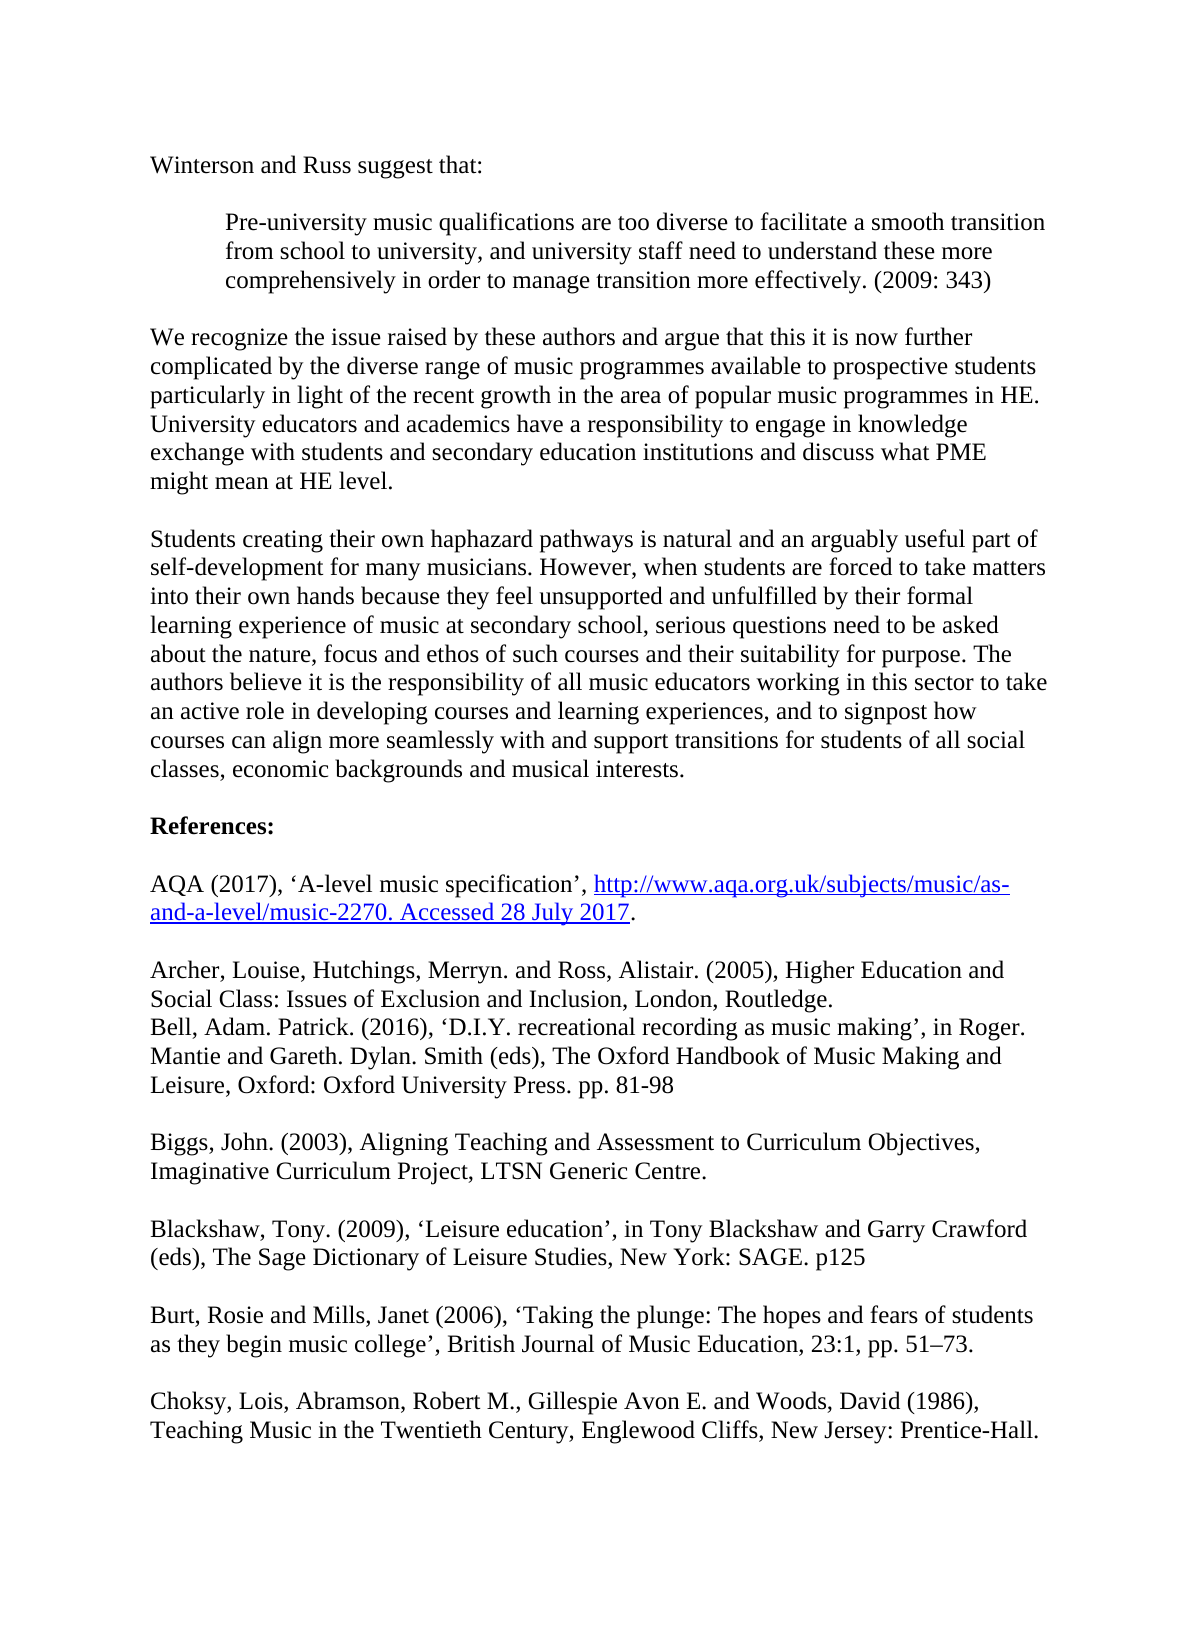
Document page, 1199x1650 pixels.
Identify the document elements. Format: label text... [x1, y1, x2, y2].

text Pre-university music qualifications are too diverse to facilitate a smooth transition from school to university, and university staff need to understand these more comprehensively in order to manage transition more effectively. (2009: 343) [225, 207, 1049, 294]
text Choksy, Lois, Abramson, Robert M., Gillespie Avon E. and Woods, David (1986), Teaching Music in the Twentieth Century, Englewood Cliffs, New Jersey: Prentice-Hall. [150, 1386, 1049, 1444]
text Blackshaw, Tony. (2009), ‘Leisure education’, in Tony Blackshaw and Garry Crawford (eds), The Sage Dictionary of Leisure Studies, New York: SAGE. p125 [150, 1214, 1049, 1271]
text Winterson and Russ suggest that: [150, 150, 1049, 179]
text AQA (2017), ‘A-level music specification’, http://www.aqa.org.uk/subjects/music/as-and-a-level/music-2270. Accessed 28 July 2017. [150, 869, 1049, 926]
text Bell, Adam. Patrick. (2016), ‘D.I.Y. recreational recording as music making’, in Roger. Mantie and Gareth. Dylan. Smith (eds), The Oxford Handbook of Music Making and Leisure, Oxford: Oxford University Press. pp. 81-98 [150, 1012, 1049, 1099]
text Students creating their own haphazard pathways is natural and an arguably useful part of self-development for many musicians. However, when students are forced to take matters into their own hands because they feel unsupported and unfulfilled by their formal learning experience of music at secondary school, serious questions need to be asked about the nature, focus and ethos of such courses and their suitability for purpose. The authors believe it is the responsibility of all music educators working in this sector to take an active role in developing courses and learning experiences, and to signpost how courses can align more seamlessly with and support transitions for students of all social classes, economic backgrounds and musical interests. [150, 524, 1049, 782]
text Biggs, John. (2003), Aligning Teaching and Assessment to Curriculum Objectives, Imaginative Curriculum Project, LTSN Generic Centre. [150, 1127, 1049, 1185]
text References: [150, 811, 1049, 840]
text Archer, Louise, Hutchings, Merryn. and Ross, Alistair. (2005), Higher Education and Social Class: Issues of Exclusion and Inclusion, London, Routledge. [150, 955, 1049, 1012]
text Burt, Rosie and Mills, Janet (2006), ‘Taking the plunge: The hopes and fears of students as they begin music college’, British Journal of Music Education, 23:1, pp. 51–73. [150, 1300, 1049, 1357]
text We recognize the issue raised by these authors and argue that this it is now further complicated by the diverse range of music programmes available to prospective students particularly in light of the recent growth in the area of popular music programmes in HE. University educators and academics have a responsibility to engage in knowledge exchange with students and secondary education institutions and discuss what PME might mean at HE level. [150, 322, 1049, 495]
